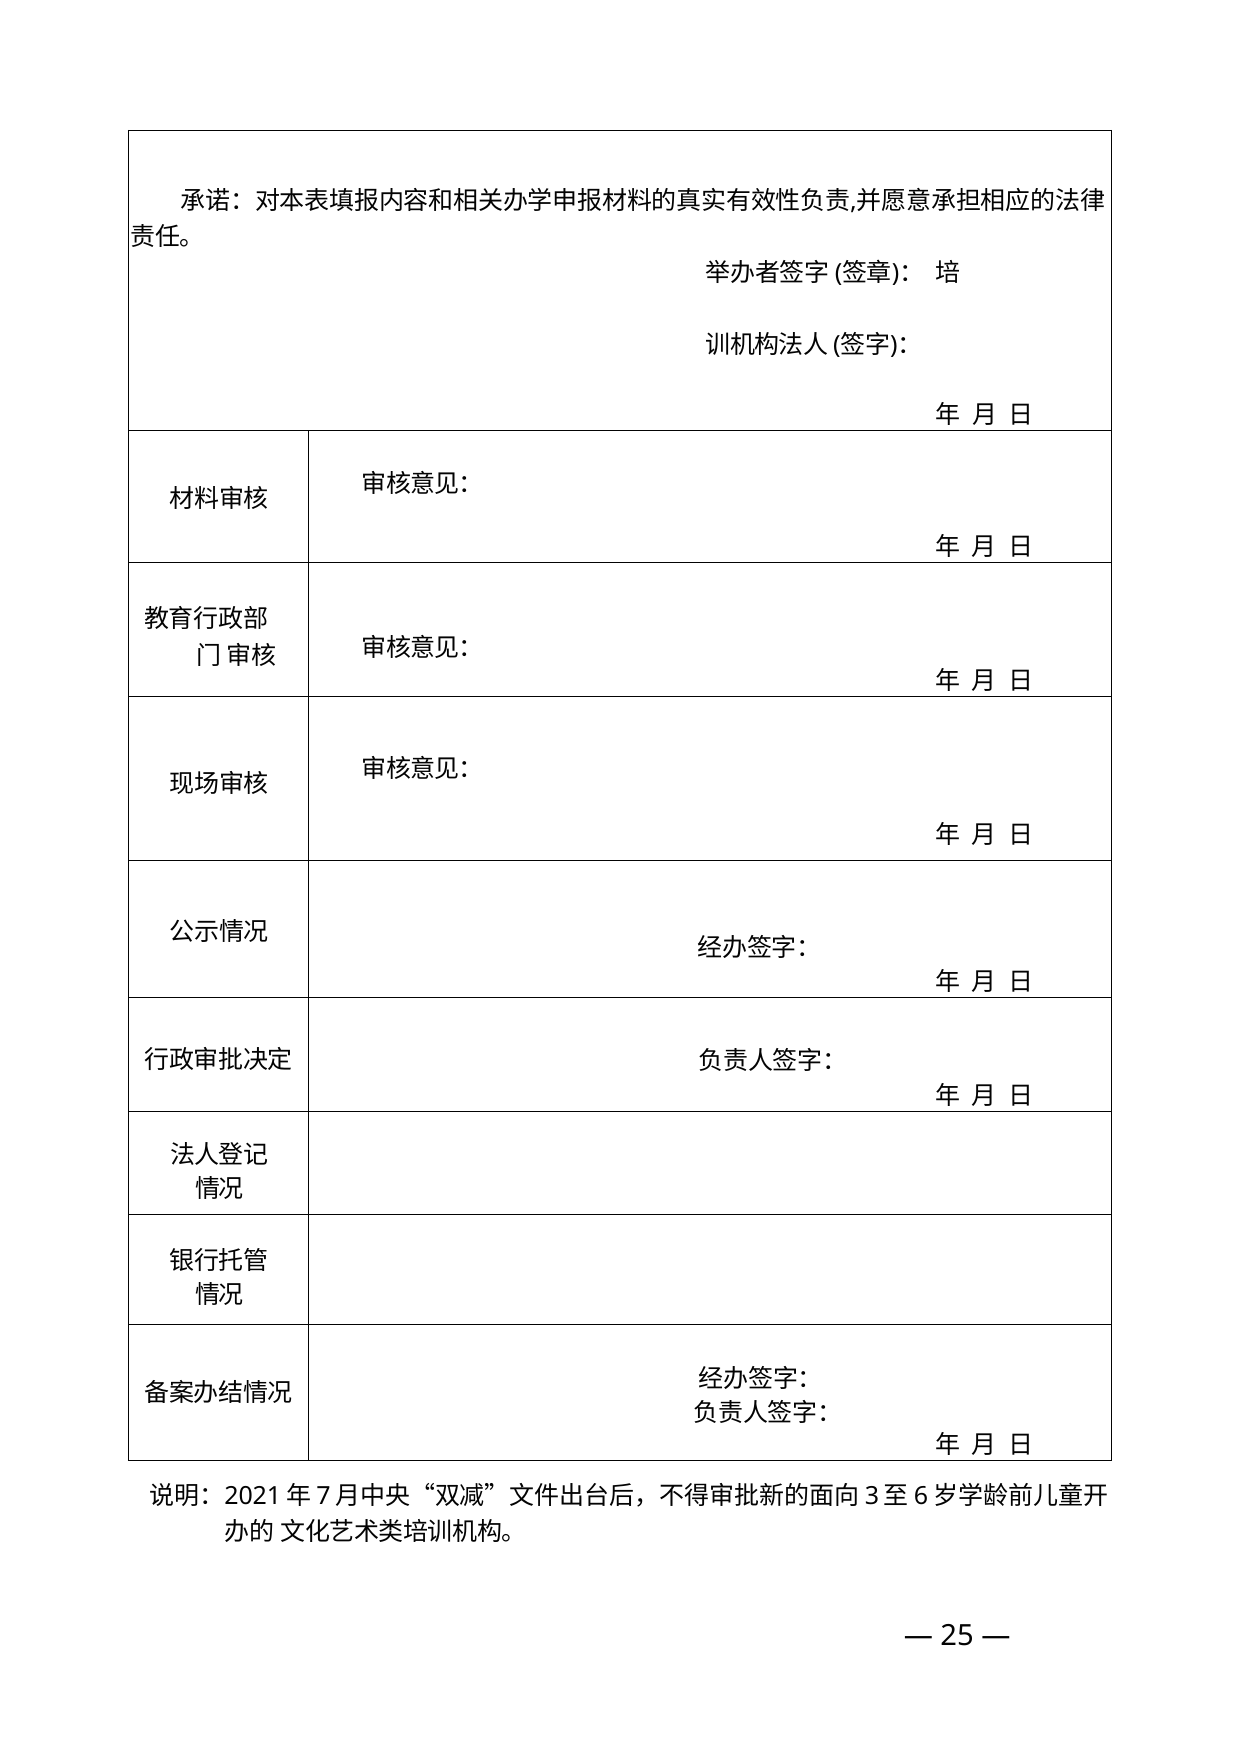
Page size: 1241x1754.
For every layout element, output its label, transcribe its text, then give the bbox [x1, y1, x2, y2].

table_header 承诺：对本表填报内容和相关办学申报材料的真实有效性负责,并愿意承担相应的法律 责任。 举办者签字 (签章)： 培训机构法人 (签字)： 年 月 日 [129, 131, 1111, 430]
table_cell 经办签字： 年 月 日 [309, 861, 1111, 997]
table_cell 备案办结情况 [129, 1325, 308, 1460]
table_cell 审核意见： 年 月 日 [309, 563, 1111, 696]
table_cell 银行托管 情况 [129, 1215, 308, 1324]
table_cell 材料审核 [129, 431, 308, 562]
table_cell 审核意见： 年 月 日 [309, 431, 1111, 562]
table_cell 教育行政部门 审核 [129, 563, 308, 696]
table_cell 公示情况 [129, 861, 308, 997]
table_cell [309, 1215, 1111, 1324]
text 说明：2021年7月中央“双减”文件出台后，不得审批新的面向3至6岁学龄前儿童开办的 文化艺术类培训机构。 [149, 1476, 1110, 1547]
table_cell 审核意见： 年 月 日 [309, 697, 1111, 860]
table_cell 现场审核 [129, 697, 308, 860]
table_cell 行政审批决定 [129, 998, 308, 1111]
table_cell 经办签字： 负责人签字： 年 月 日 [309, 1325, 1111, 1460]
table_cell 负责人签字： 年 月 日 [309, 998, 1111, 1111]
table_cell [309, 1112, 1111, 1214]
table_cell 法人登记 情况 [129, 1112, 308, 1214]
